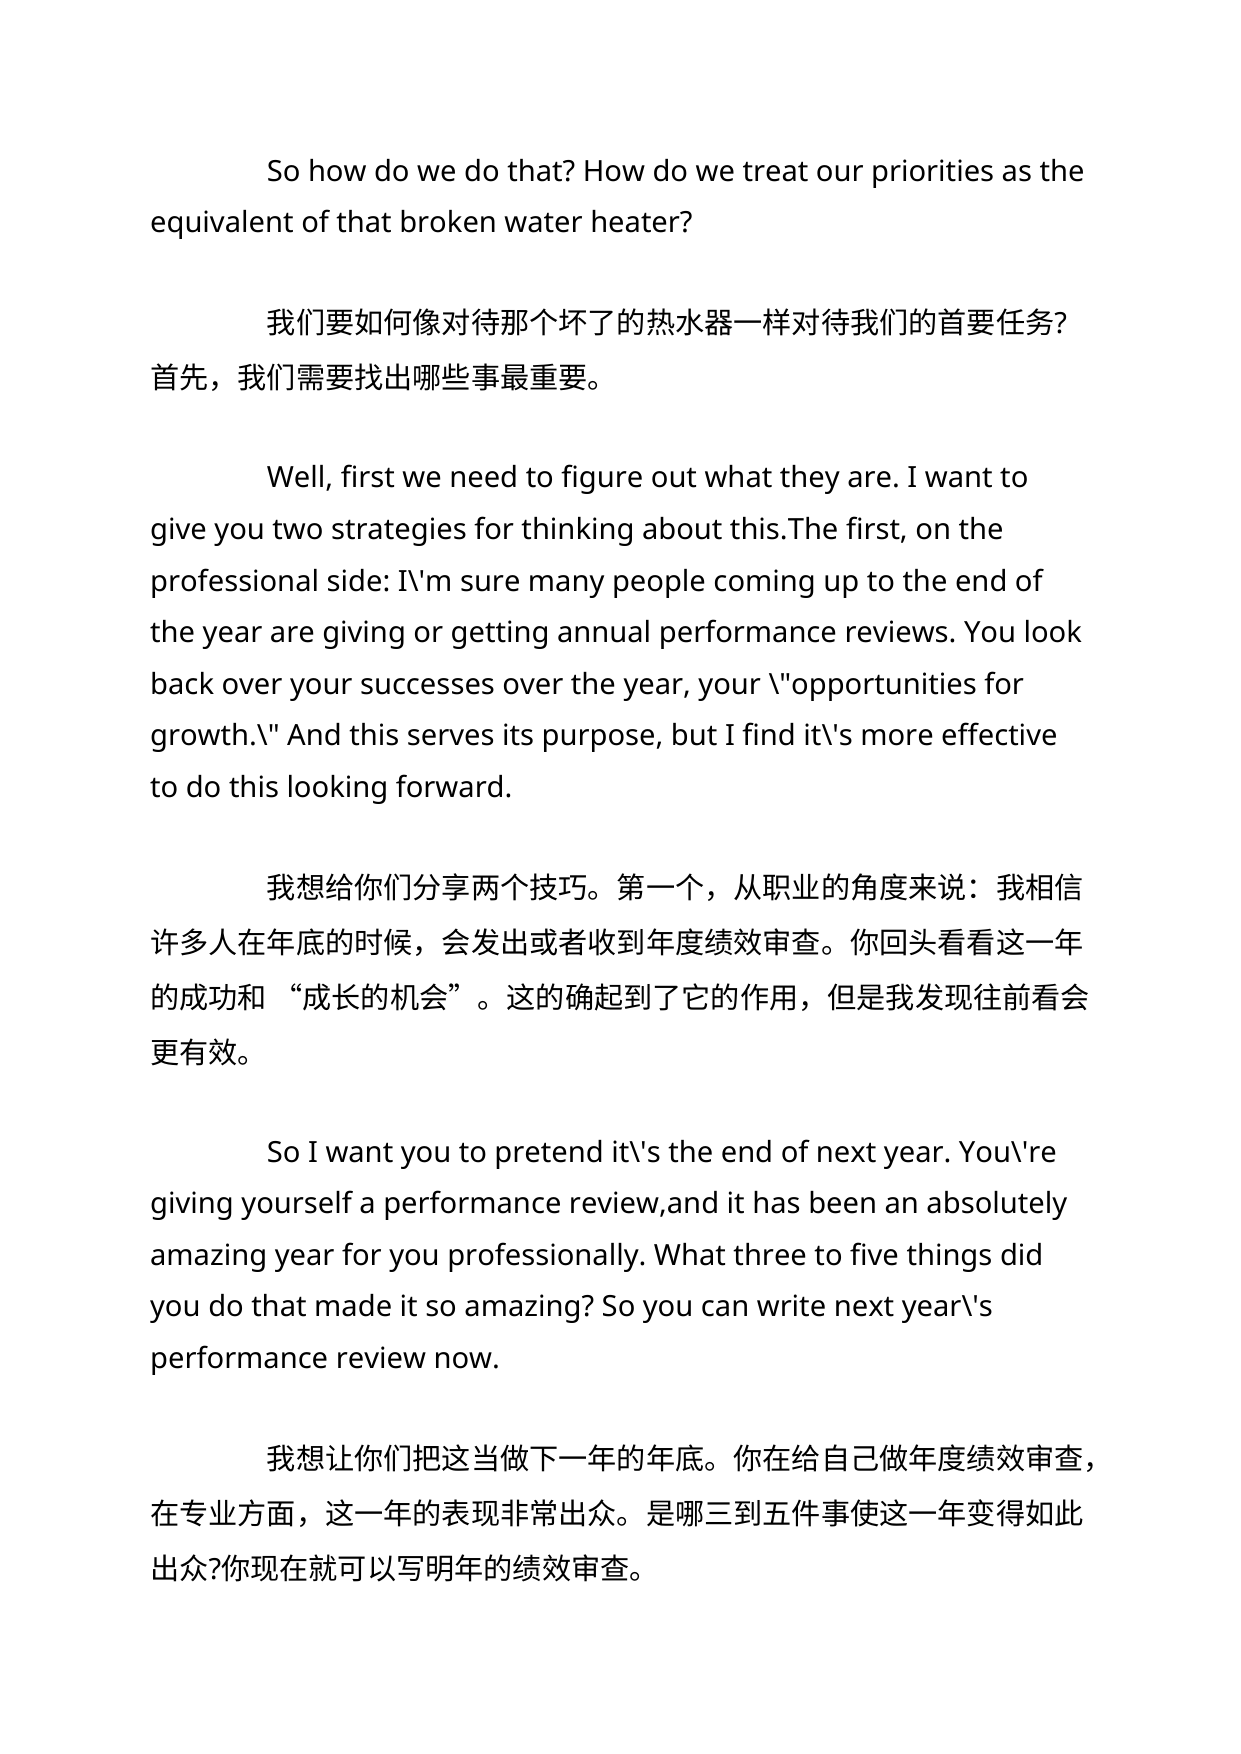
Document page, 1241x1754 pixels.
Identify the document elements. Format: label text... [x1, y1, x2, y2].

text 我们要如何像对待那个坏了的热水器一样对待我们的首要任务?首先，我们需要找出哪些事最重要。 [150, 300, 1090, 397]
text 我想让你们把这当做下一年的年底。你在给自己做年度绩效审查，在专业方面，这一年的表现非常出众。是哪三到五件事使这一年变得如此出众?你现在就可以写明年的绩效审查。 [150, 1436, 1090, 1588]
text So I want you to pretend it\'s the end of next year. You\'re giving yourself a performance review,and it has been an absolutely amazing year for you professionally. What three to five things did you do that made it so amazing? So you can write next year\'s performance review now. [150, 1131, 1090, 1377]
text Well, first we need to figure out what they are. I want to give you two strategies for thinking about this.The first, on the professional side: I\'m sure many people coming up to the end of the year are giving or getting annual performance reviews. You look back over your successes over the year, your \"opportunities for growth.\" And this serves its purpose, but I find it\'s more effective to do this looking forward. [150, 457, 1090, 806]
text So how do we do that? How do we treat our priorities as the equivalent of that broken water heater? [150, 150, 1090, 241]
text 我想给你们分享两个技巧。第一个，从职业的角度来说：我相信许多人在年底的时候，会发出或者收到年度绩效审查。你回头看看这一年的成功和 “成长的机会”。这的确起到了它的作用，但是我发现往前看会更有效。 [150, 864, 1090, 1072]
